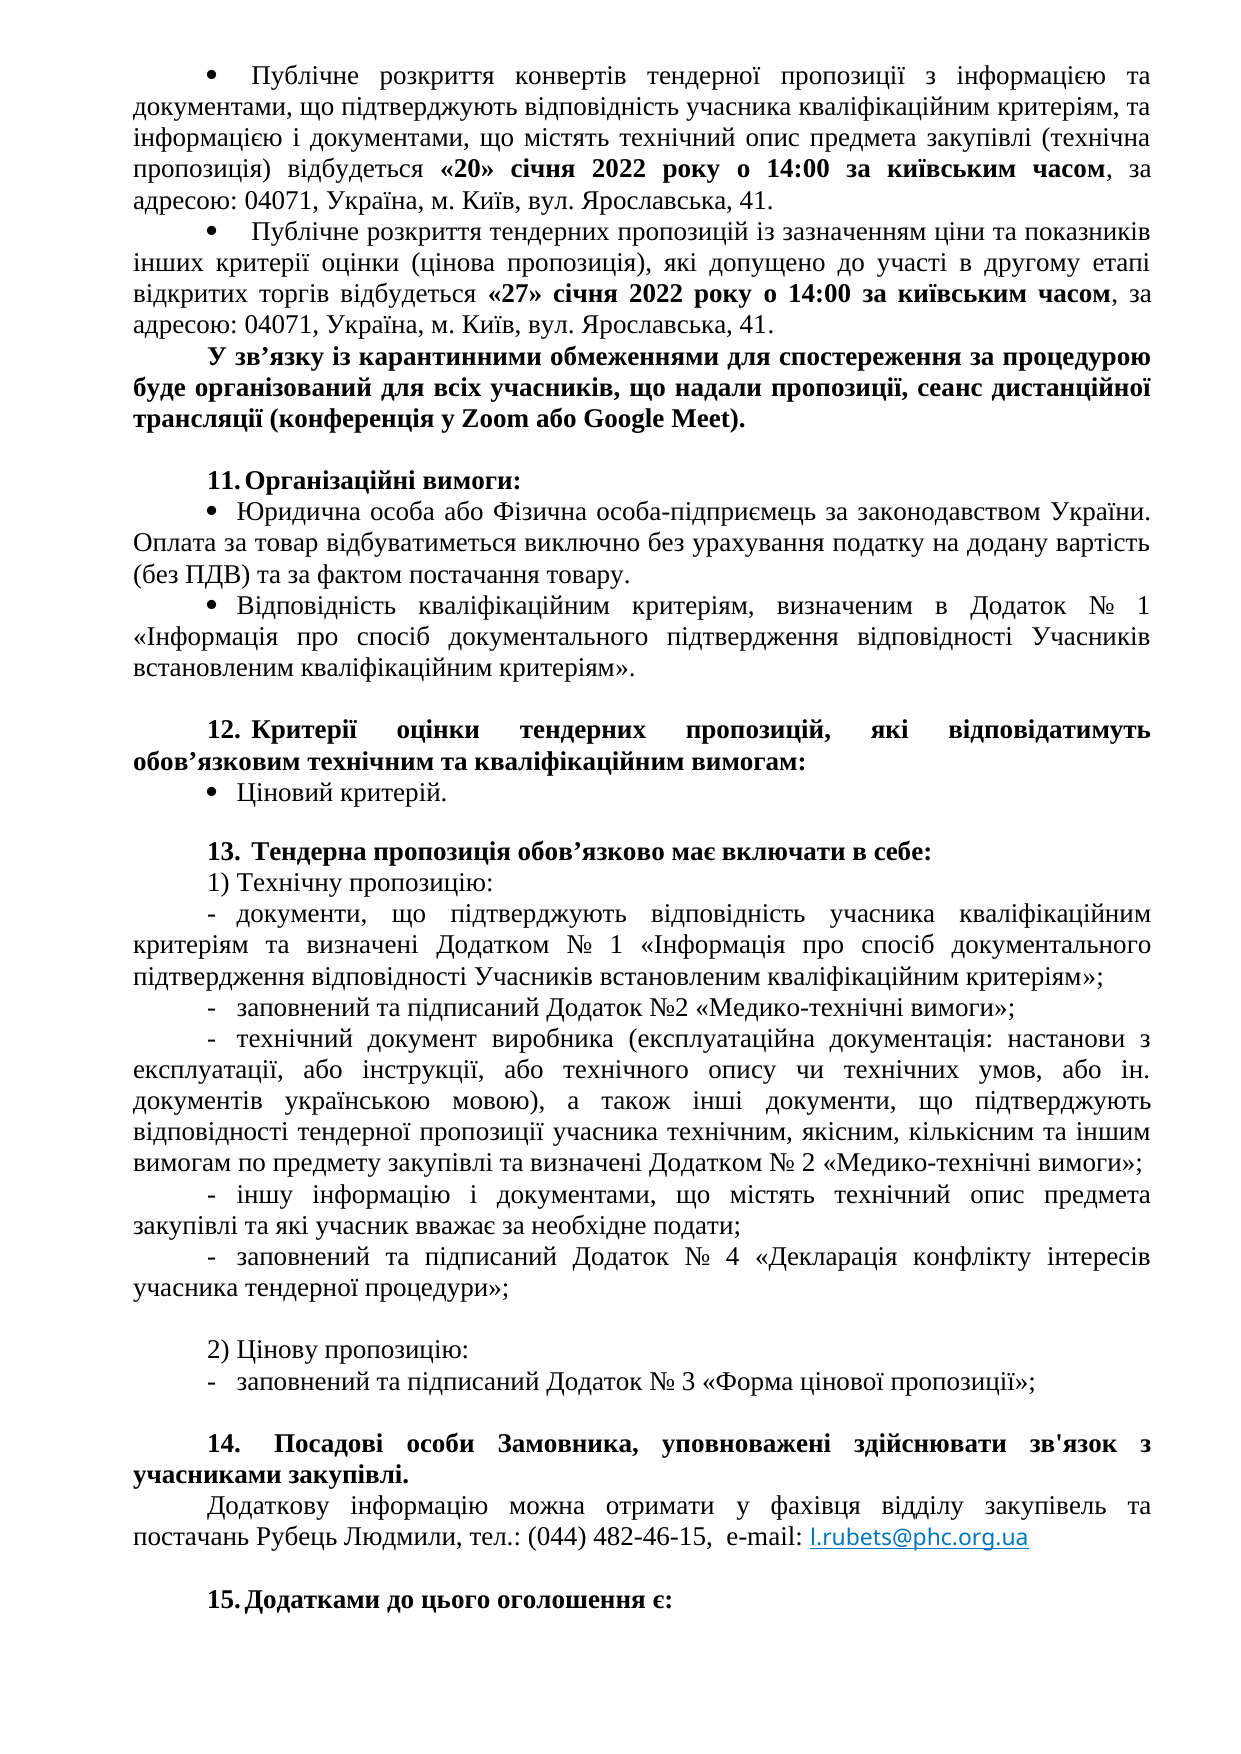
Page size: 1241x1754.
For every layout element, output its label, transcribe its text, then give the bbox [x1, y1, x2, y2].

list Цінову пропозицію: [133, 1333, 1152, 1364]
list документи, що підтверджують відповідність учасника кваліфікаційним критеріям та визначені Додатком № 1 «Інформація про спосіб документального підтвердження відповідності Учасників встановленим кваліфікаційним критеріям»; [133, 897, 1152, 991]
list технічний документ виробника (експлуатаційна документація: настанови з експлуатації, або інструкції, або технічного опису чи технічних умов, або ін. документів українською мовою), а також інші документи, що підтверджують відповідності тендерної пропозиції учасника технічним, якісним, кількісним та іншим вимогам по предмету закупівлі та визначені Додатком № 2 «Медико-технічні вимоги»; [133, 1022, 1152, 1178]
list Ціновий критерій. [133, 776, 1152, 807]
list Посадові особи Замовника, уповноважені здійснювати зв'язок з учасниками закупівлі. [133, 1427, 1152, 1489]
list Юридична особа або Фізична особа-підприємець за законодавством України. Оплата за товар відбуватиметься виключно без урахування податку на додану вартість (без ПДВ) та за фактом постачання товару. [133, 495, 1152, 589]
list Технічну пропозицію: [133, 866, 1152, 897]
list Організаційні вимоги: [207, 464, 1152, 495]
list Публічне розкриття конвертів тендерної пропозиції з інформацією та документами, що підтверджують відповідність учасника кваліфікаційним критеріям, та інформацією і документами, що містять технічний опис предмета закупівлі (технічна пропозиція) відбудеться «20» січня 2022 року о 14:00 за київським часом, за адресою: 04071, Україна, м. Київ, вул. Ярославська, 41. [133, 59, 1152, 215]
list заповнений та підписаний Додаток № 4 «Декларація конфлікту інтересів учасника тендерної процедури»; [133, 1240, 1152, 1302]
text У зв’язку із карантинними обмеженнями для спостереження за процедурою буде організований для всіх учасників, що надали пропозиції, сеанс дистанційної трансляції (конференція у Zoom або Google Meet). [133, 339, 1152, 433]
list іншу інформацію і документами, що містять технічний опис предмета закупівлі та які учасник вважає за необхідне подати; [133, 1178, 1152, 1240]
list Тендерна пропозиція обов’язково має включати в себе: [133, 835, 1152, 866]
list Додаткову інформацію можна отримати у фахівця відділу закупівель та постачань Рубець Людмили, тел.: (044) 482-46-15, е-mail: l.rubets@phc.org.ua [133, 1489, 1152, 1552]
list Відповідність кваліфікаційним критеріям, визначеним в Додаток № 1 «Інформація про спосіб документального підтвердження відповідності Учасників встановленим кваліфікаційним критеріям». [133, 589, 1152, 682]
list заповнений та підписаний Додаток №2 «Медико-технічні вимоги»; [133, 991, 1152, 1022]
list заповнений та підписаний Додаток № 3 «Форма цінової пропозиції»; [133, 1364, 1152, 1396]
list Критерії оцінки тендерних пропозицій, які відповідатимуть обов’язковим технічним та кваліфікаційним вимогам: [133, 713, 1152, 776]
list Публічне розкриття тендерних пропозицій із зазначенням ціни та показників інших критерії оцінки (цінова пропозиція), які допущено до участі в другому етапі відкритих торгів відбудеться «27» січня 2022 року о 14:00 за київським часом, за адресою: 04071, Україна, м. Київ, вул. Ярославська, 41. [133, 215, 1152, 339]
list Додатками до цього оголошення є: [207, 1583, 1152, 1615]
